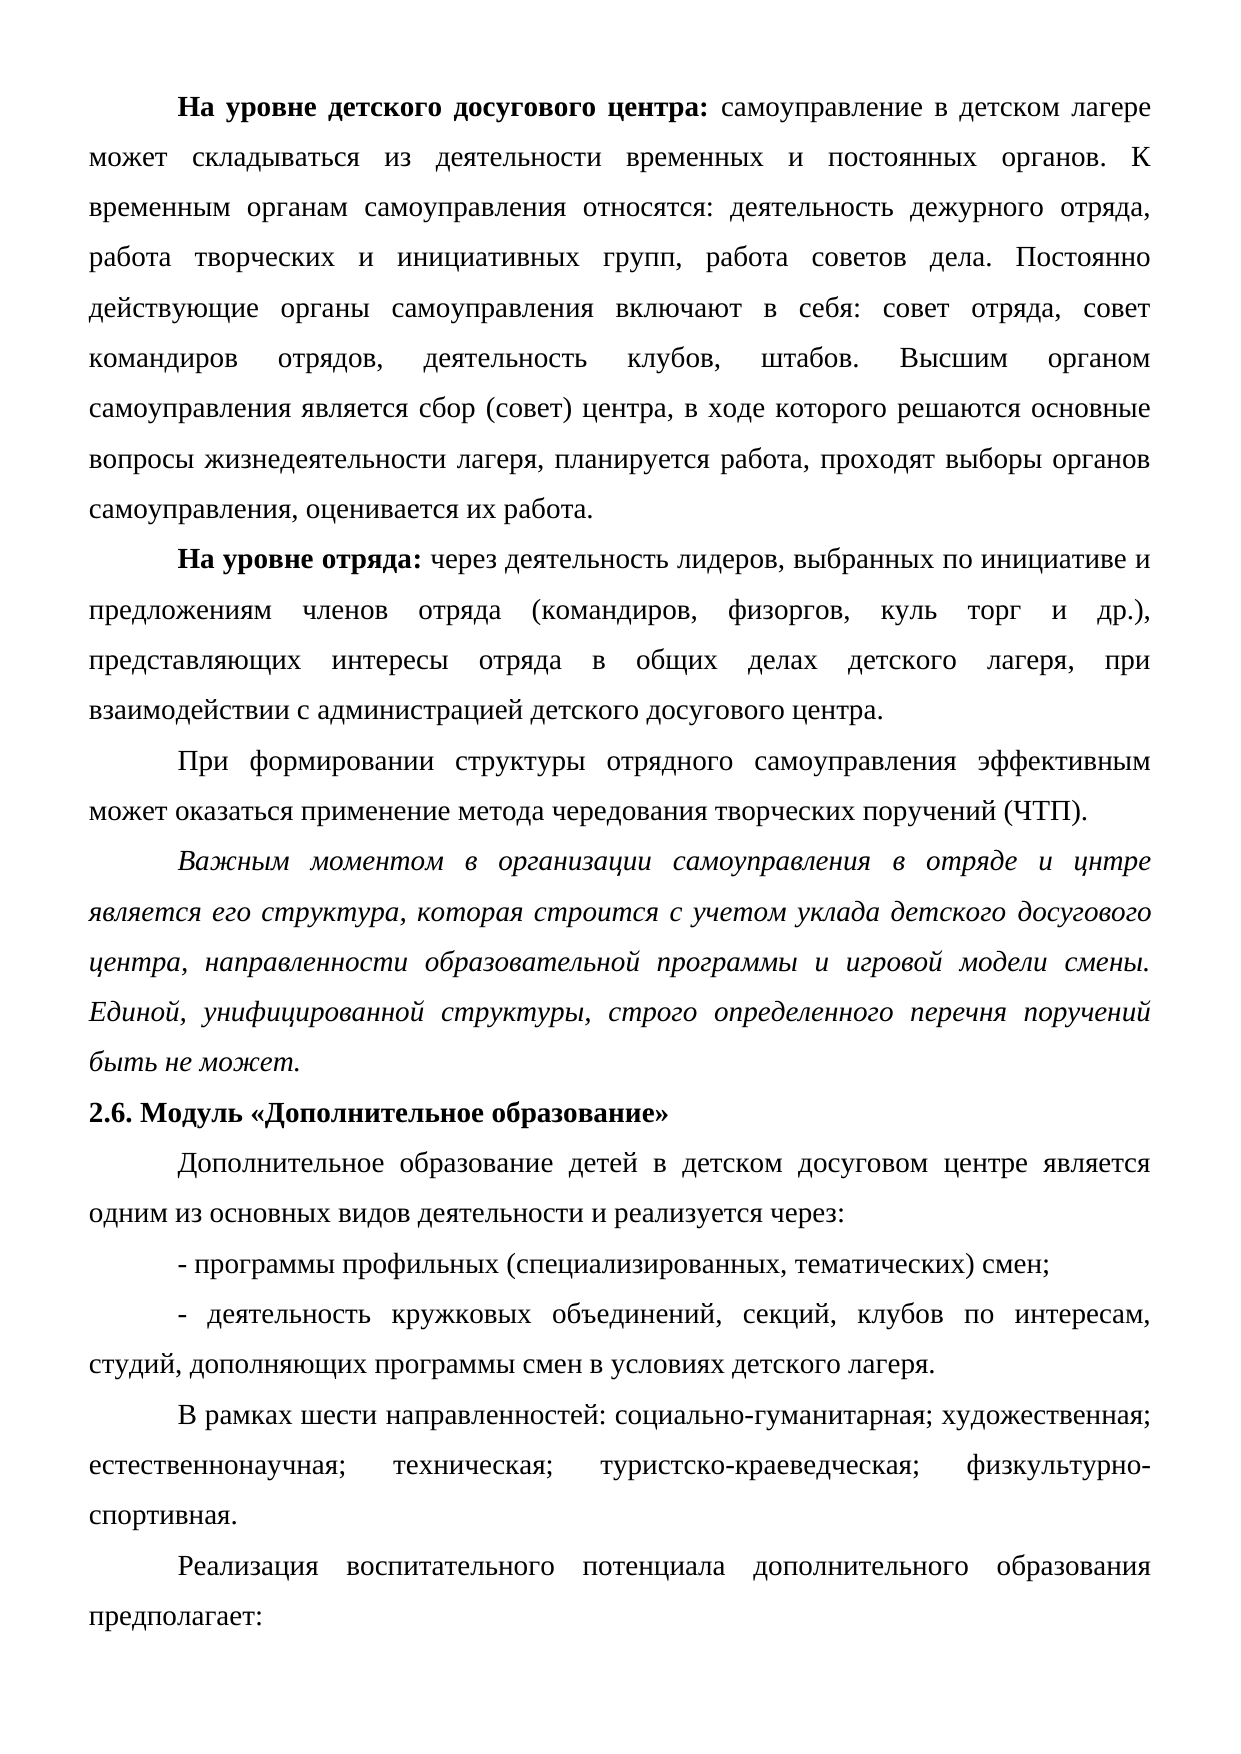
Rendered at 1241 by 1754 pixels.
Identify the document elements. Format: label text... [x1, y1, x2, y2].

text - программы профильных (специализированных, тематических) смен; [89, 1246, 1152, 1279]
text Дополнительное образование детей в детском досуговом центре является одним из основных видов деятельности и реализуется через: [89, 1145, 1152, 1229]
text На уровне отряда: через деятельность лидеров, выбранных по инициативе и предложениям членов отряда (командиров, физоргов, куль торг и др.), представляющих интересы отряда в общих делах детского лагеря, при взаимодействии с администрацией детского досугового центра. [89, 541, 1152, 726]
text Реализация воспитательного потенциала дополнительного образования предполагает: [89, 1548, 1152, 1632]
text В рамках шести направленностей: социально-гуманитарная; художественная; естественнонаучная; техническая; туристско-краеведческая; физкультурно-спортивная. [89, 1397, 1152, 1531]
text На уровне детского досугового центра: самоуправление в детском лагере может складываться из деятельности временных и постоянных органов. К временным органам самоуправления относятся: деятельность дежурного отряда, работа творческих и инициативных групп, работа советов дела. Постоянно действующие органы самоуправления включают в себя: совет отряда, совет командиров отрядов, деятельность клубов, штабов. Высшим органом самоуправления является сбор (совет) центра, в ходе которого решаются основные вопросы жизнедеятельности лагеря, планируется работа, проходят выборы органов самоуправления, оценивается их работа. [89, 89, 1152, 525]
text При формировании структуры отрядного самоуправления эффективным может оказаться применение метода чередования творческих поручений (ЧТП). [89, 743, 1152, 827]
text - деятельность кружковых объединений, секций, клубов по интересам, студий, дополняющих программы смен в условиях детского лагеря. [89, 1296, 1152, 1380]
text 2.6. Модуль «Дополнительное образование» [89, 1095, 1152, 1128]
text Важным моментом в организации самоуправления в отряде и цнтре является его структура, которая строится с учетом уклада детского досугового центра, направленности образовательной программы и игровой модели смены. Единой, унифицированной структуры, строго определенного перечня поручений быть не может. [89, 843, 1152, 1078]
